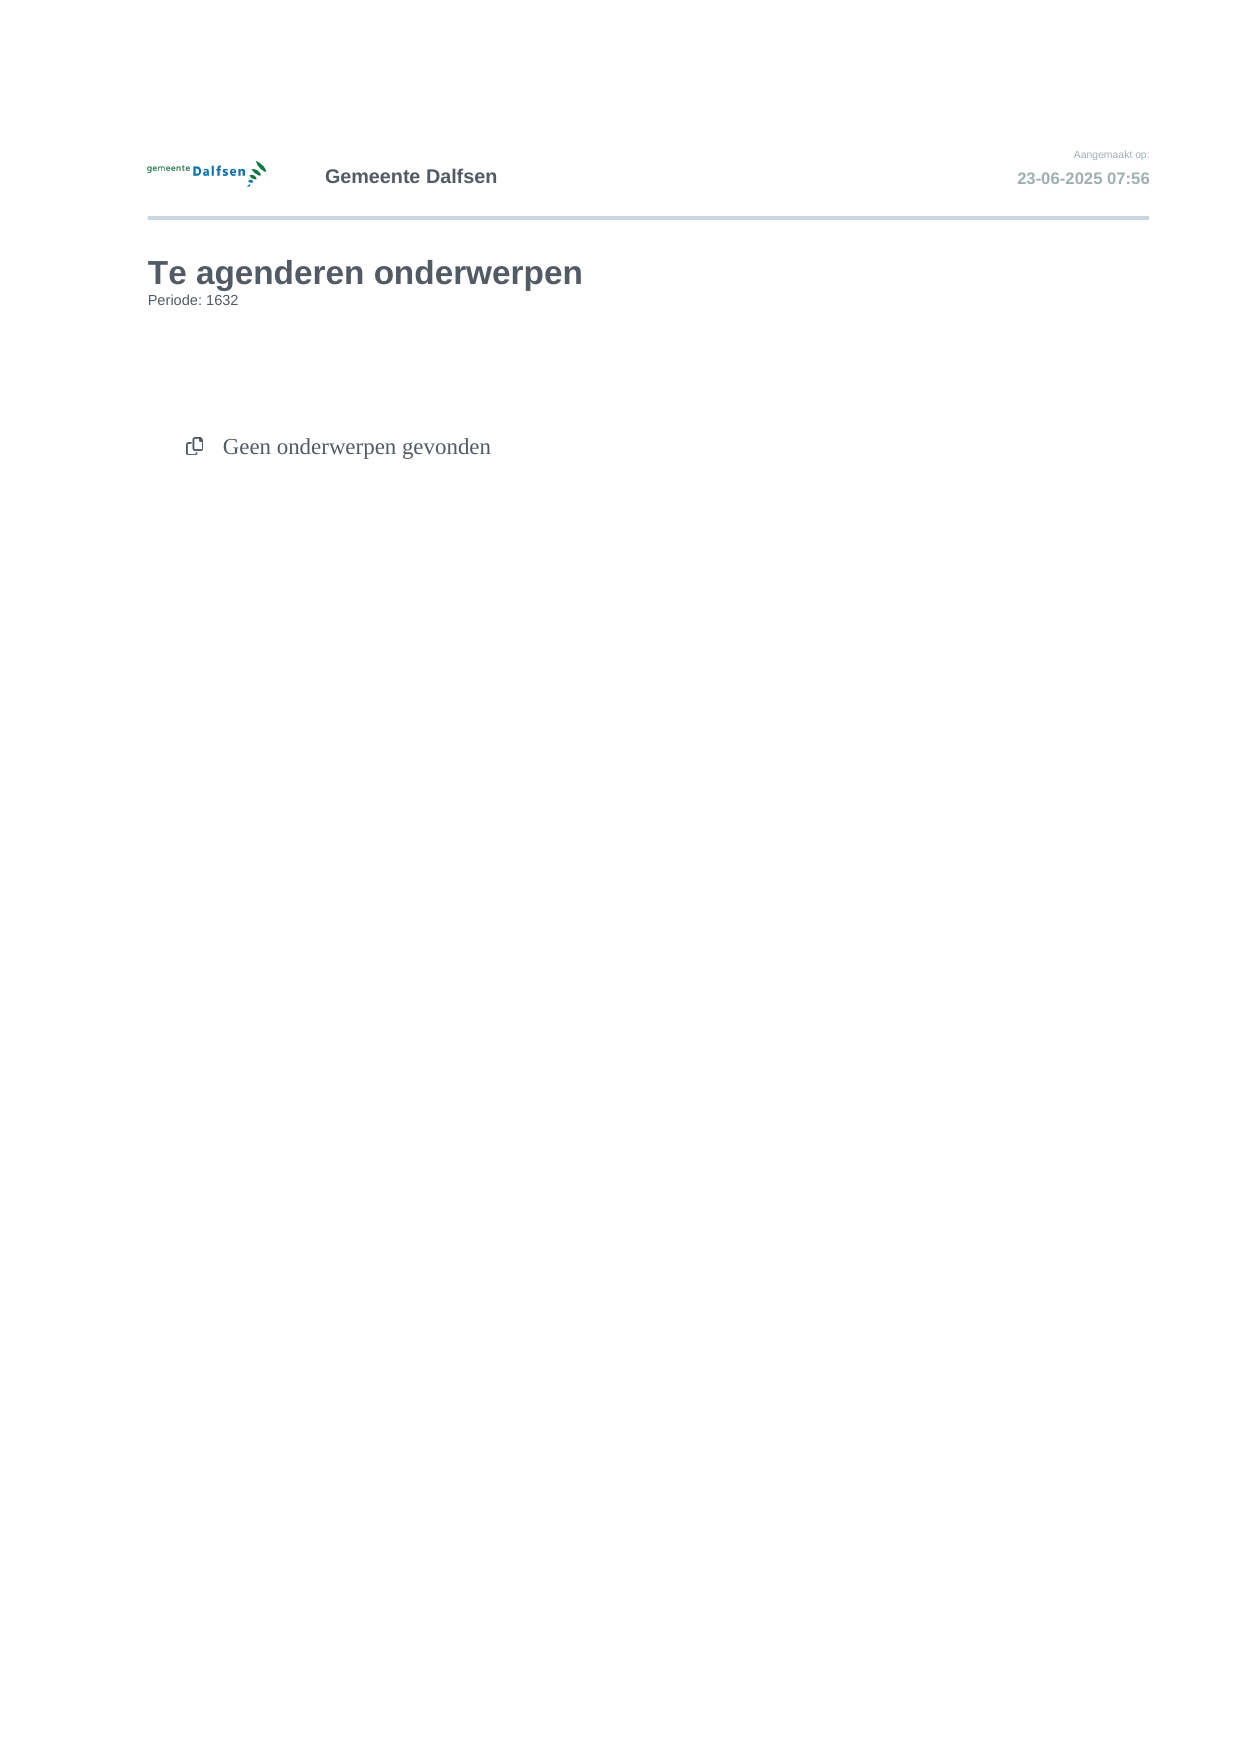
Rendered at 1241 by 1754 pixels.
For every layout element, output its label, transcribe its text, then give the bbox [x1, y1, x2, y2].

table_header Gemeente Dalfsen [325, 148, 727, 188]
table_header Aangemaakt op: [727, 148, 1149, 161]
list Geen onderwerpen gevonden [185, 433, 1093, 459]
picture [147, 216, 1150, 220]
table_cell 23-06-2025 07:56 [727, 161, 1149, 188]
table_header Te agenderen onderwerpen [148, 245, 727, 292]
picture [147, 161, 266, 187]
table_cell Periode: 1632 [148, 292, 727, 325]
picture [186, 437, 203, 455]
table_header [148, 148, 325, 188]
